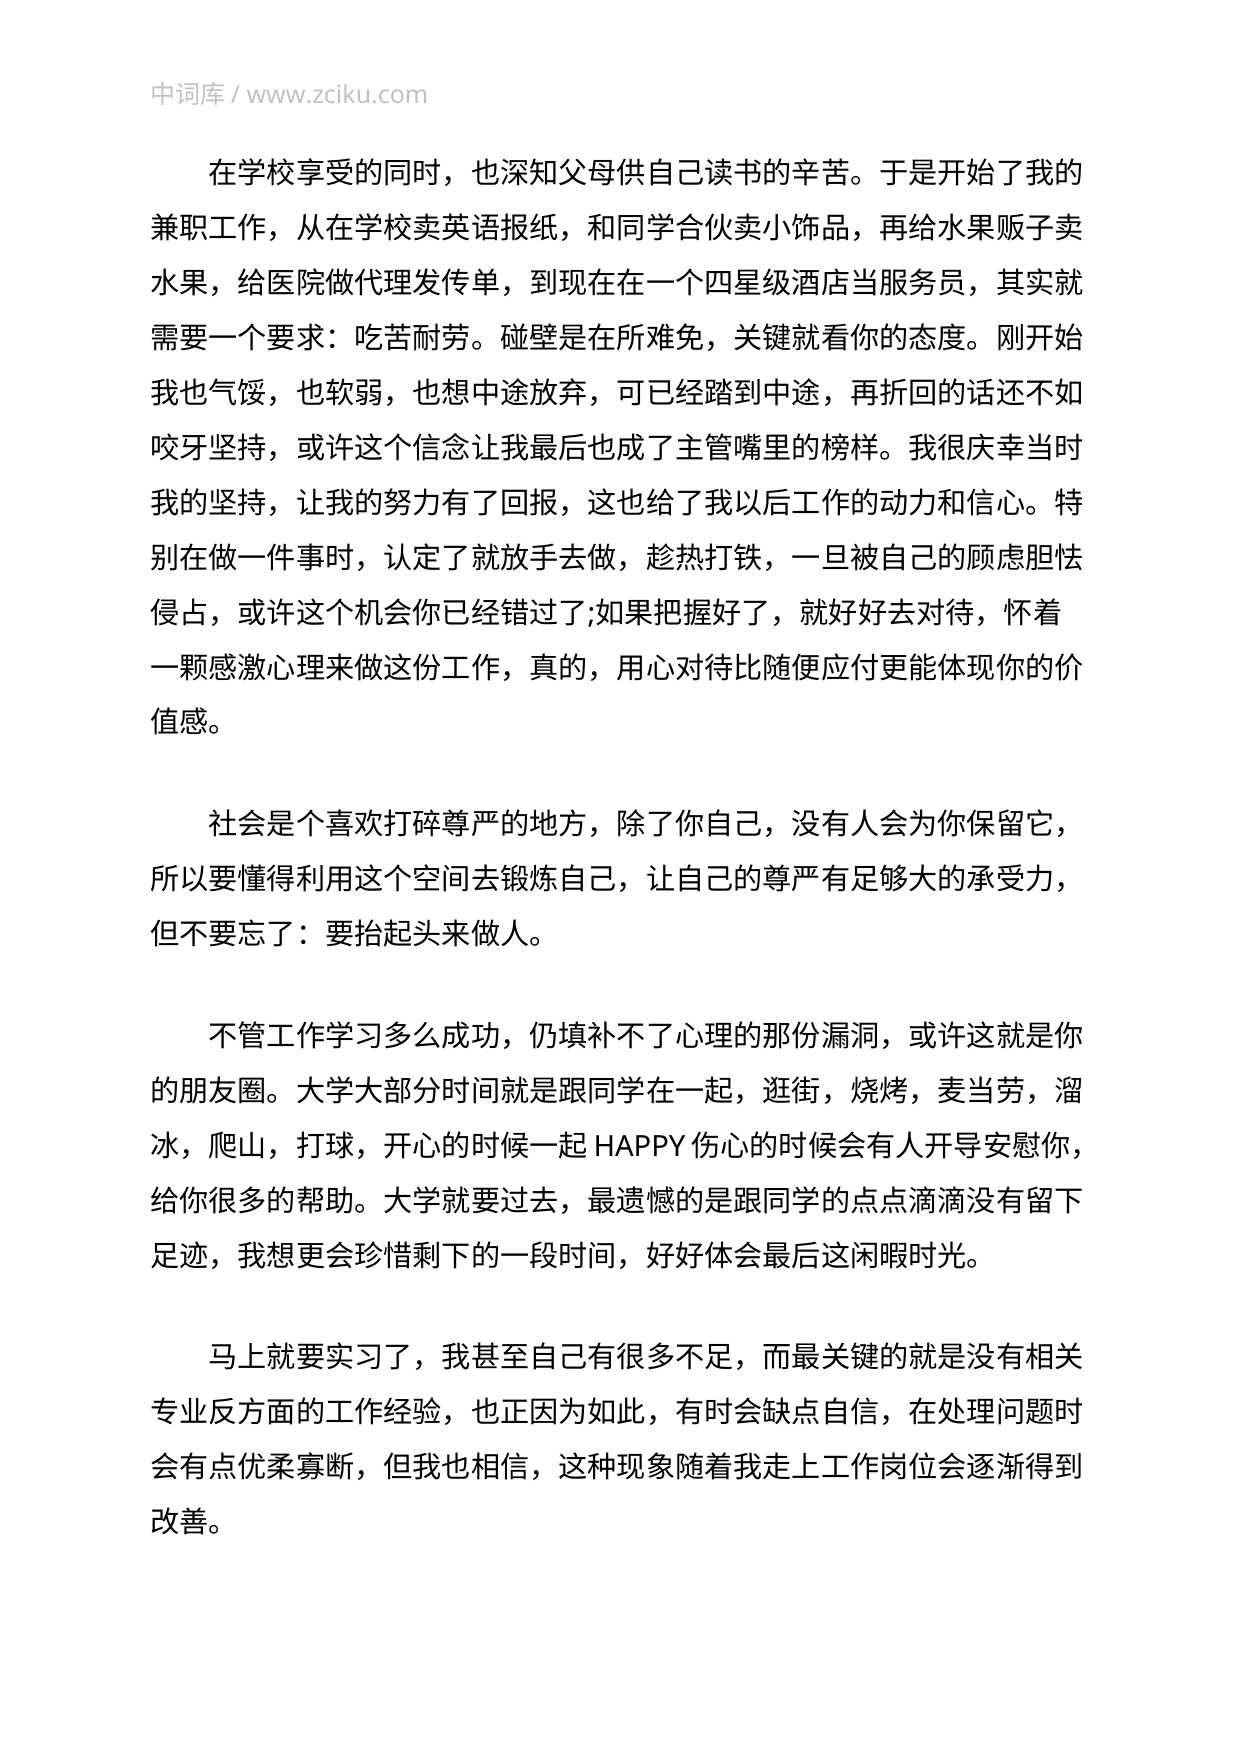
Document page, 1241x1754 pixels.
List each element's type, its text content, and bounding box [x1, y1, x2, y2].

text 马上就要实习了，我甚至自己有很多不足，而最关键的就是没有相关专业反方面的工作经验，也正因为如此，有时会缺点自信，在处理问题时会有点优柔寡断，但我也相信，这种现象随着我走上工作岗位会逐渐得到改善。 [150, 1334, 1090, 1541]
text 在学校享受的同时，也深知父母供自己读书的辛苦。于是开始了我的兼职工作，从在学校卖英语报纸，和同学合伙卖小饰品，再给水果贩子卖水果，给医院做代理发传单，到现在在一个四星级酒店当服务员，其实就需要一个要求：吃苦耐劳。碰壁是在所难免，关键就看你的态度。刚开始我也气馁，也软弱，也想中途放弃，可已经踏到中途，再折回的话还不如咬牙坚持，或许这个信念让我最后也成了主管嘴里的榜样。我很庆幸当时我的坚持，让我的努力有了回报，这也给了我以后工作的动力和信心。特别在做一件事时，认定了就放手去做，趁热打铁，一旦被自己的顾虑胆怯侵占，或许这个机会你已经错过了;如果把握好了，就好好去对待，怀着一颗感激心理来做这份工作，真的，用心对待比随便应付更能体现你的价值感。 [150, 150, 1090, 741]
text 社会是个喜欢打碎尊严的地方，除了你自己，没有人会为你保留它，所以要懂得利用这个空间去锻炼自己，让自己的尊严有足够大的承受力，但不要忘了：要抬起头来做人。 [150, 801, 1090, 953]
text 不管工作学习多么成功，仍填补不了心理的那份漏洞，或许这就是你的朋友圈。大学大部分时间就是跟同学在一起，逛街，烧烤，麦当劳，溜冰，爬山，打球，开心的时候一起HAPPY伤心的时候会有人开导安慰你，给你很多的帮助。大学就要过去，最遗憾的是跟同学的点点滴滴没有留下足迹，我想更会珍惜剩下的一段时间，好好体会最后这闲暇时光。 [150, 1012, 1090, 1274]
